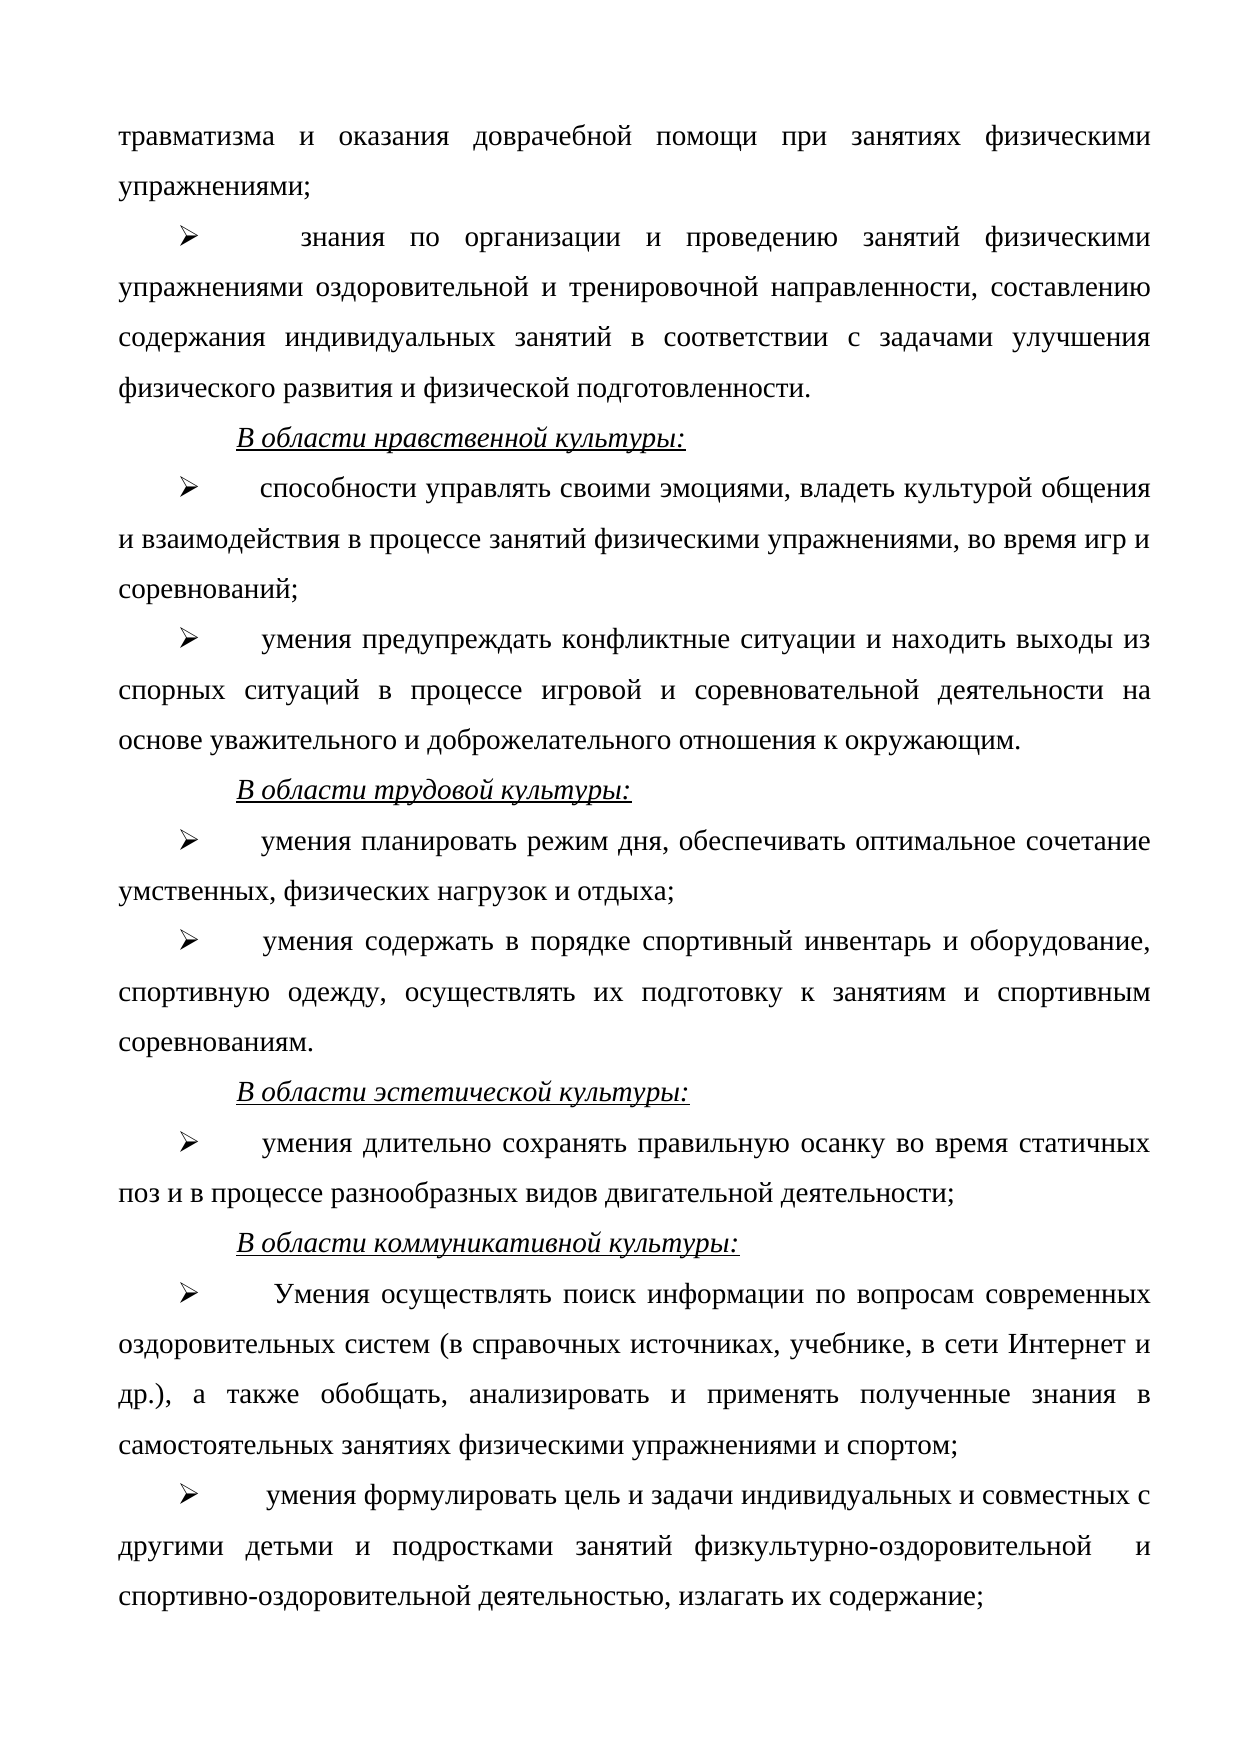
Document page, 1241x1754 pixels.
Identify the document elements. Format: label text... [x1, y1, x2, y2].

text В области эстетической культуры: [192, 1074, 1152, 1108]
list умения содержать в порядке спортивный инвентарь и оборудование, спортивную одежду, осуществлять их подготовку к занятиям и спортивным соревнованиям. [118, 923, 1152, 1058]
list Умения осуществлять поиск информации по вопросам современных оздоровительных систем (в справочных источниках, учебнике, в сети Интернет и др.), а также обобщать, анализировать и применять полученные знания в самостоятельных занятиях физическими упражнениями и спортом; [118, 1276, 1152, 1461]
text В области нравственной культуры: [192, 420, 1152, 454]
text В области трудовой культуры: [192, 772, 1152, 806]
text В области коммуникативной культуры: [192, 1226, 1152, 1259]
list умения длительно сохранять правильную осанку во время статичных поз и в процессе разнообразных видов двигательной деятельности; [118, 1125, 1152, 1209]
list умения предупреждать конфликтные ситуации и находить выходы из спорных ситуаций в процессе игровой и соревновательной деятельности на основе уважительного и доброжелательного отношения к окружающим. [118, 621, 1152, 756]
list способности управлять своими эмоциями, владеть культурой общения и взаимодействия в процессе занятий физическими упражнениями, во время игр и соревнований; [118, 470, 1152, 605]
list умения формулировать цель и задачи индивидуальных и совместных с другими детьми и подростками занятий физкультурно-оздоровительной и спортивно-оздоровительной деятельностью, излагать их содержание; [118, 1477, 1152, 1612]
list умения планировать режим дня, обеспечивать оптимальное сочетание умственных, физических нагрузок и отдыха; [118, 823, 1152, 907]
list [118, 118, 1152, 202]
list знания по организации и проведению занятий физическими упражнениями оздоровительной и тренировочной направленности, составлению содержания индивидуальных занятий в соответствии с задачами улучшения физического развития и физической подготовленности. [118, 219, 1152, 403]
